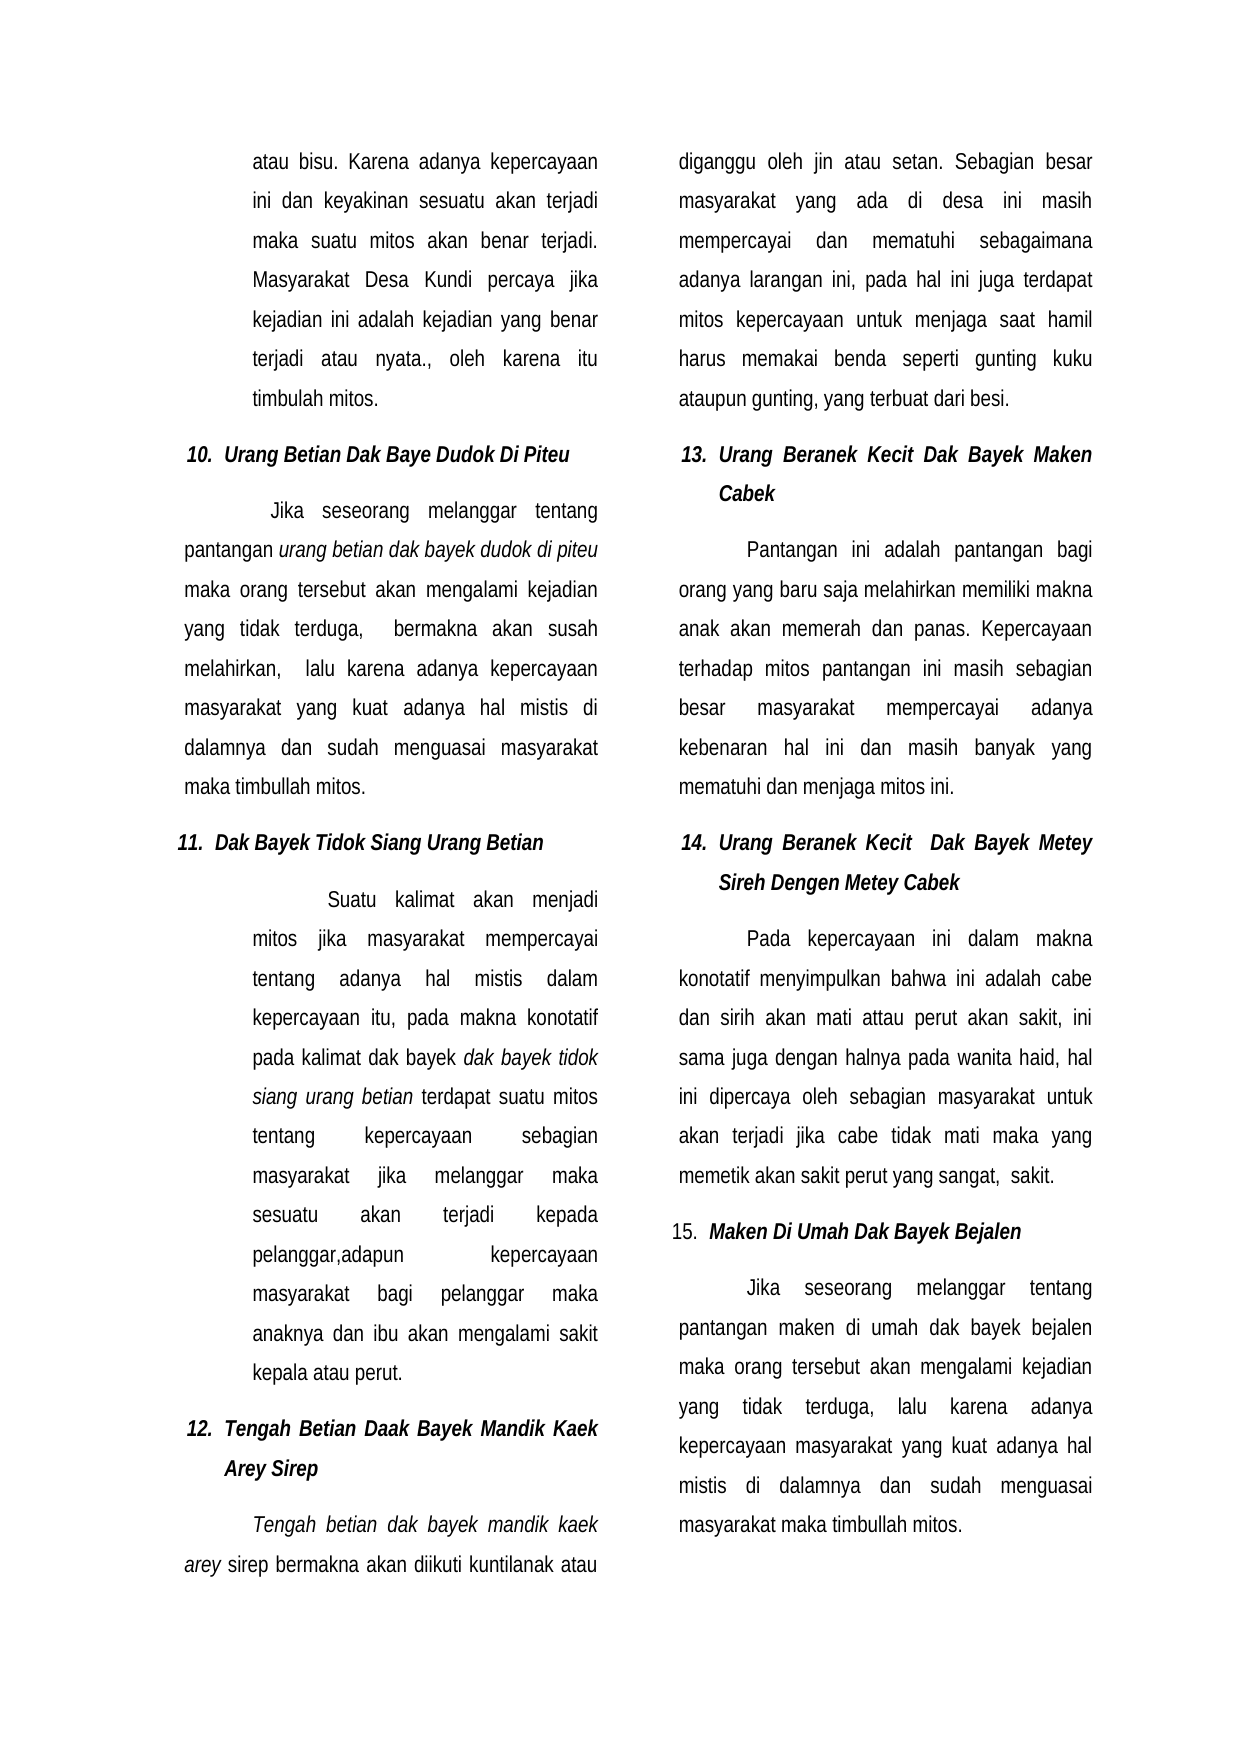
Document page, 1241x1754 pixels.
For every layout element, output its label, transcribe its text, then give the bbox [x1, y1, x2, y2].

list Dak Bayek Tidok Siang Urang Betian [177, 829, 598, 856]
text Suatu kalimat akan menjadi mitos jika masyarakat mempercayai tentang adanya hal mistis dalam kepercayaan itu, pada makna konotatif pada kalimat dak bayek dak bayek tidok siang urang betian terdapat suatu mitos tentang kepercayaan sebagian masyarakat jika melanggar maka sesuatu akan terjadi kepada pelanggar,adapun kepercayaan masyarakat bagi pelanggar maka anaknya dan ibu akan mengalami sakit kepala atau perut. [252, 886, 598, 1386]
list Tengah Betian Daak Bayek Mandik Kaek Arey Sirep [187, 1415, 598, 1481]
text Jika seseorang melanggar tentang pantangan maken di umah dak bayek bejalen maka orang tersebut akan mengalami kejadian yang tidak terduga, lalu karena adanya kepercayaan masyarakat yang kuat adanya hal mistis di dalamnya dan sudah menguasai masyarakat maka timbullah mitos. [678, 1274, 1092, 1537]
text Tengah betian dak bayek mandik kaek arey sirep bermakna akan diikuti kuntilanak atau diganggu oleh jin atau setan. Sebagian besar masyarakat yang ada di desa ini masih mempercayai dan mematuhi sebagaimana adanya larangan ini, pada hal ini juga terdapat mitos kepercayaan untuk menjaga saat hamil harus memakai benda seperti gunting kuku ataupun gunting, yang terbuat dari besi. [184, 1511, 598, 1577]
list Urang Beranek Kecit Dak Bayek Maken Cabek [681, 441, 1092, 507]
text Pada kepercayaan ini dalam makna konotatif menyimpulkan bahwa ini adalah cabe dan sirih akan mati attau perut akan sakit, ini sama juga dengan halnya pada wanita haid, hal ini dipercaya oleh sebagian masyarakat untuk akan terjadi jika cabe tidak mati maka yang memetik akan sakit perut yang sangat, sakit. [678, 925, 1092, 1188]
text Tengah betian dak bayek mandik kaek arey sirep bermakna akan diikuti kuntilanak atau diganggu oleh jin atau setan. Sebagian besar masyarakat yang ada di desa ini masih mempercayai dan mematuhi sebagaimana adanya larangan ini, pada hal ini juga terdapat mitos kepercayaan untuk menjaga saat hamil harus memakai benda seperti gunting kuku ataupun gunting, yang terbuat dari besi. [678, 148, 1092, 411]
list Maken Di Umah Dak Bayek Bejalen [672, 1218, 1092, 1244]
list Urang Beranek Kecit Dak Bayek Metey Sireh Dengen Metey Cabek [681, 829, 1092, 895]
text Jika seseorang melanggar tentang pantangan urang betian dak bayek dudok di piteu maka orang tersebut akan mengalami kejadian yang tidak terduga, bermakna akan susah melahirkan, lalu karena adanya kepercayaan masyarakat yang kuat adanya hal mistis di dalamnya dan sudah menguasai masyarakat maka timbullah mitos. [184, 497, 598, 799]
list Urang Betian Dak Baye Dudok Di Piteu [187, 441, 598, 467]
text Pantangan ini adalah pantangan bagi orang yang baru saja melahirkan memiliki makna anak akan memerah dan panas. Kepercayaan terhadap mitos pantangan ini masih sebagian besar masyarakat mempercayai adanya kebenaran hal ini dan masih banyak yang mematuhi dan menjaga mitos ini. [678, 536, 1092, 799]
